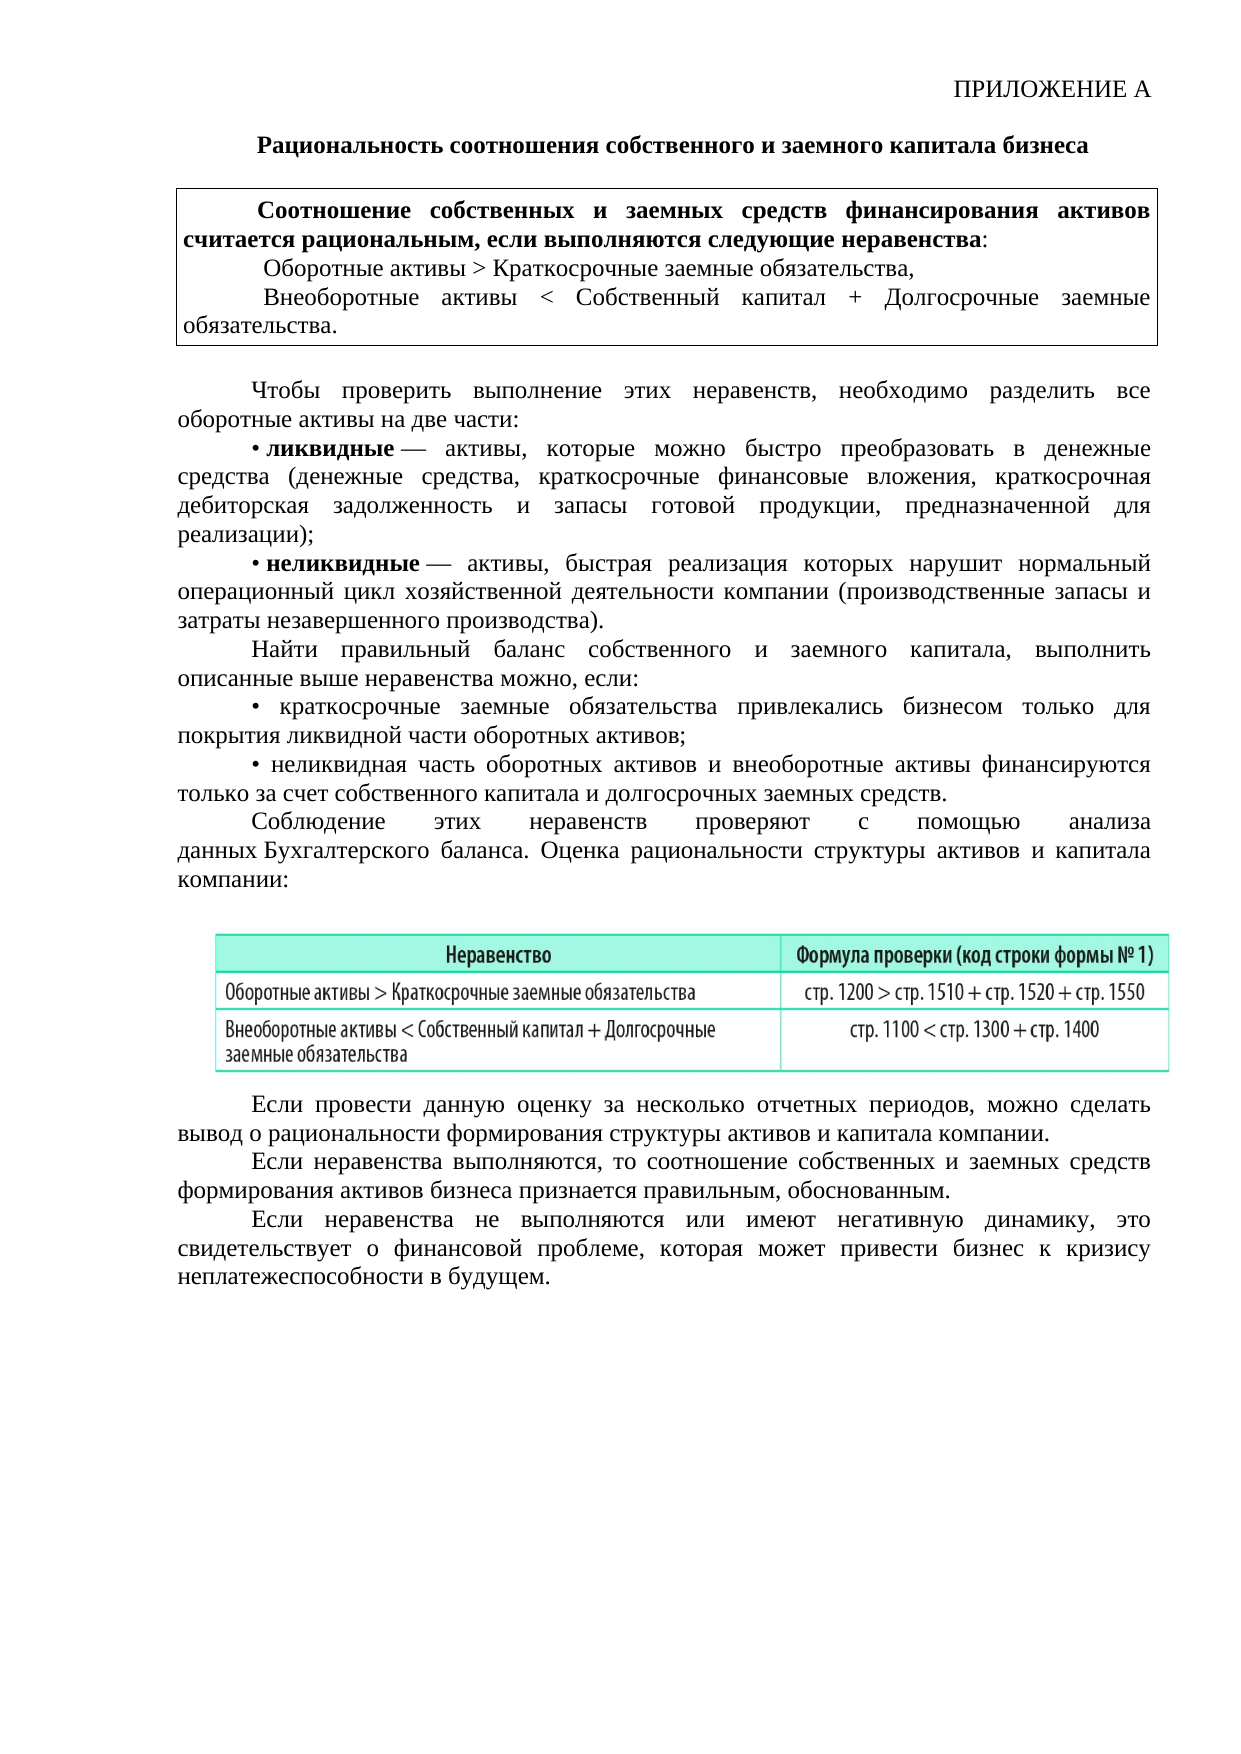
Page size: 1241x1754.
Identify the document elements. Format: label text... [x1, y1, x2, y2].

text Если неравенства выполняются, то соотношение собственных и заемных средств формирования активов бизнеса признается правильным, обоснованным. [177, 1146, 1152, 1204]
text • краткосрочные заемные обязательства привлекались бизнесом только для покрытия ликвидной части оборотных активов; [177, 691, 1152, 749]
picture [177, 921, 1209, 1089]
text Если неравенства не выполняются или имеют негативную динамику, это свидетельствует о финансовой проблеме, которая может привести бизнес к кризису неплатежеспособности в будущем. [177, 1204, 1152, 1290]
text Найти правильный баланс собственного и заемного капитала, выполнить описанные выше неравенства можно, если: [177, 634, 1152, 691]
text Соблюдение этих неравенств проверяют с помощью анализа данных Бухгалтерского баланса. Оценка рациональности структуры активов и капитала компании: [177, 806, 1152, 893]
text Если провести данную оценку за несколько отчетных периодов, можно сделать вывод о рациональности формирования структуры активов и капитала компании. [177, 1089, 1152, 1146]
text Рациональность соотношения собственного и заемного капитала бизнеса [177, 131, 1152, 159]
text • неликвидные — активы, быстрая реализация которых нарушит нормальный операционный цикл хозяйственной деятельности компании (производственные запасы и затраты незавершенного производства). [177, 548, 1152, 634]
table_header Соотношение собственных и заемных средств финансирования активов считается рациональным, если выполняются следующие неравенства: Оборотные активы > Краткосрочные заемные обязательства, Внеоборотные активы < Собственный капитал + Долгосрочные заемные обязательства. [177, 189, 1157, 345]
text • неликвидная часть оборотных активов и внеоборотные активы финансируются только за счет собственного капитала и долгосрочных заемных средств. [177, 749, 1152, 806]
text • ликвидные — активы, которые можно быстро преобразовать в денежные средства (денежные средства, краткосрочные финансовые вложения, краткосрочная дебиторская задолженность и запасы готовой продукции, предназначенной для реализации); [177, 433, 1152, 548]
text Чтобы проверить выполнение этих неравенств, необходимо разделить все оборотные активы на две части: [177, 375, 1152, 433]
